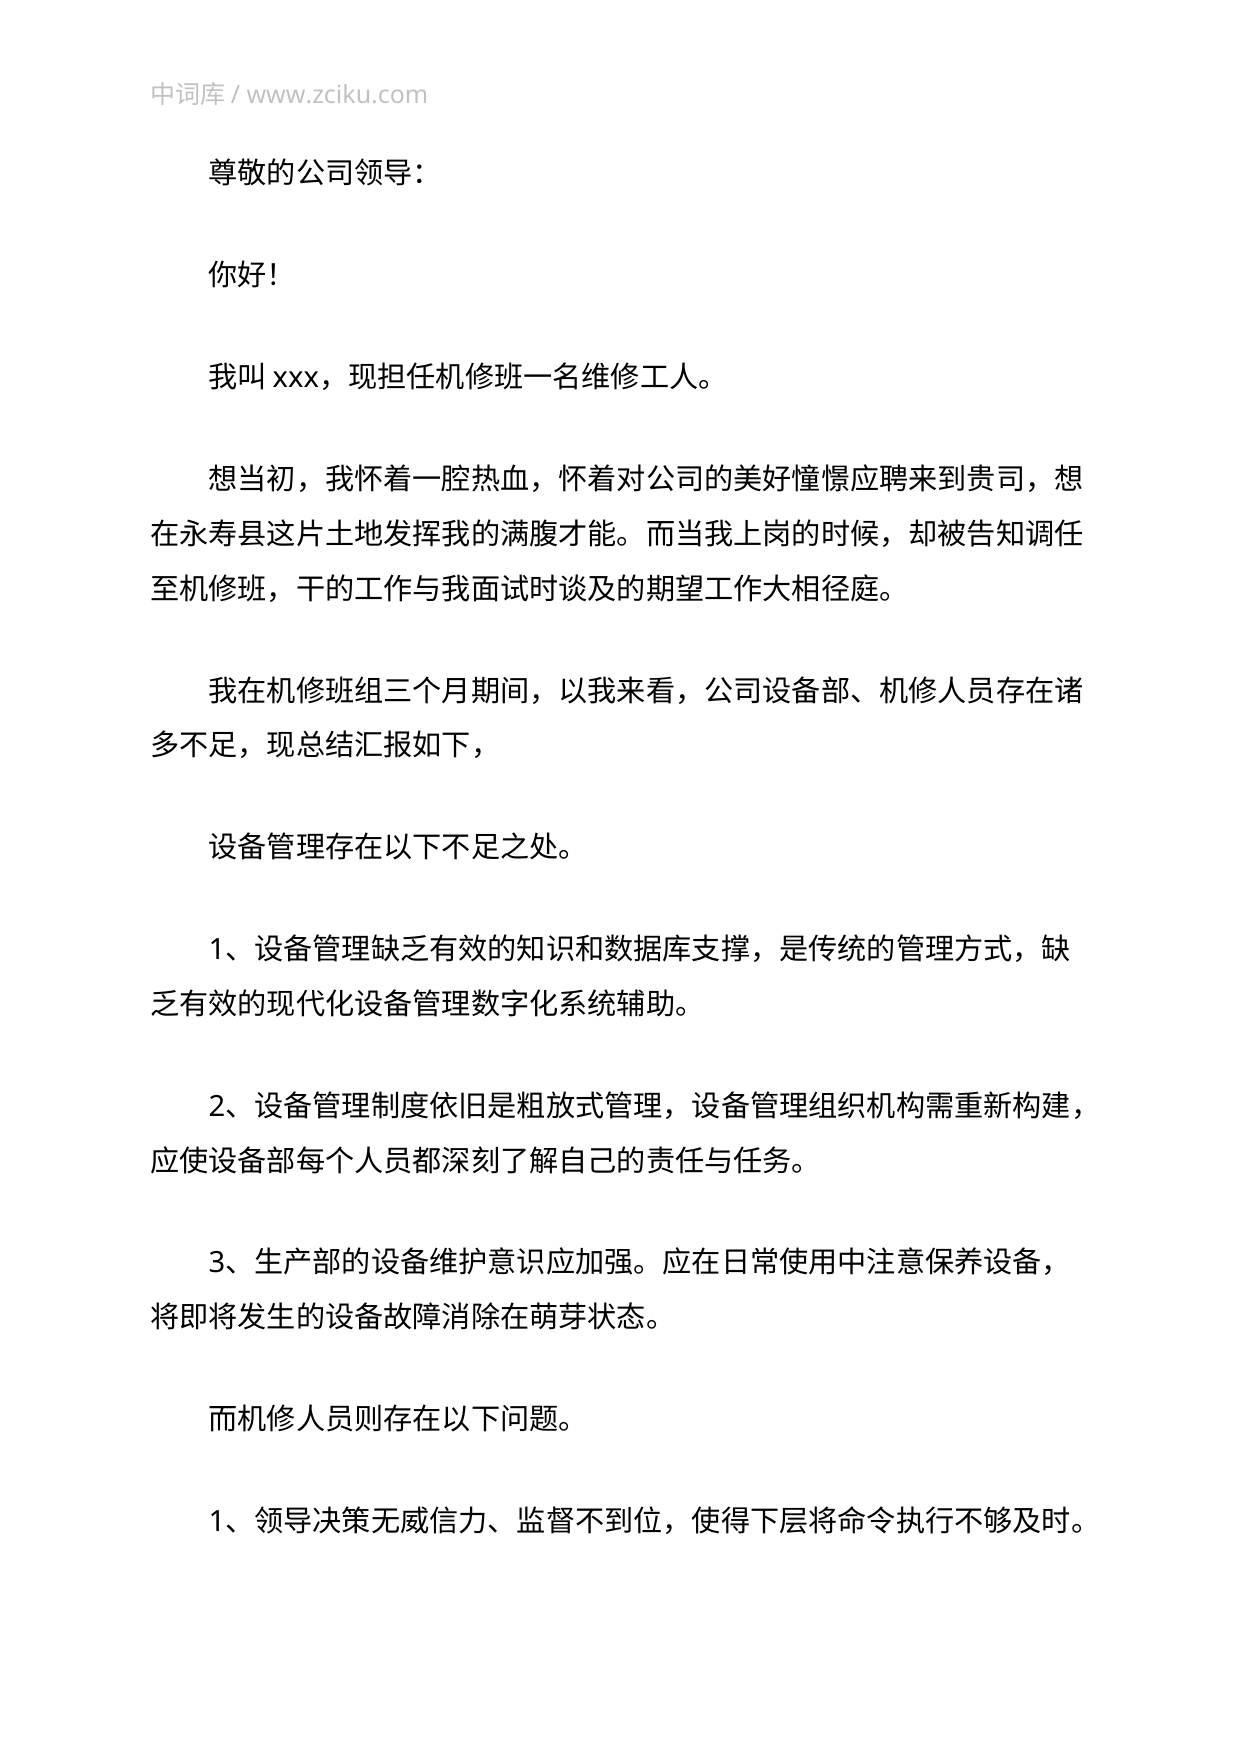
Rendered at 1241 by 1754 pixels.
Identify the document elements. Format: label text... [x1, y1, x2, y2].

text 设备管理存在以下不足之处。 [150, 824, 1090, 866]
text 而机修人员则存在以下问题。 [150, 1396, 1090, 1438]
text 2、设备管理制度依旧是粗放式管理，设备管理组织机构需重新构建，应使设备部每个人员都深刻了解自己的责任与任务。 [150, 1082, 1090, 1179]
text 1、领导决策无威信力、监督不到位，使得下层将命令执行不够及时。 [150, 1498, 1090, 1540]
text 3、生产部的设备维护意识应加强。应在日常使用中注意保养设备，将即将发生的设备故障消除在萌芽状态。 [150, 1239, 1090, 1336]
text 尊敬的公司领导： [150, 150, 1090, 192]
text 1、设备管理缺乏有效的知识和数据库支撑，是传统的管理方式，缺乏有效的现代化设备管理数字化系统辅助。 [150, 926, 1090, 1023]
text 你好！ [150, 252, 1090, 294]
text 我在机修班组三个月期间，以我来看，公司设备部、机修人员存在诸多不足，现总结汇报如下， [150, 667, 1090, 764]
text 我叫xxx，现担任机修班一名维修工人。 [150, 353, 1090, 396]
text 想当初，我怀着一腔热血，怀着对公司的美好憧憬应聘来到贵司，想在永寿县这片土地发挥我的满腹才能。而当我上岗的时候，却被告知调任至机修班，干的工作与我面试时谈及的期望工作大相径庭。 [150, 456, 1090, 608]
